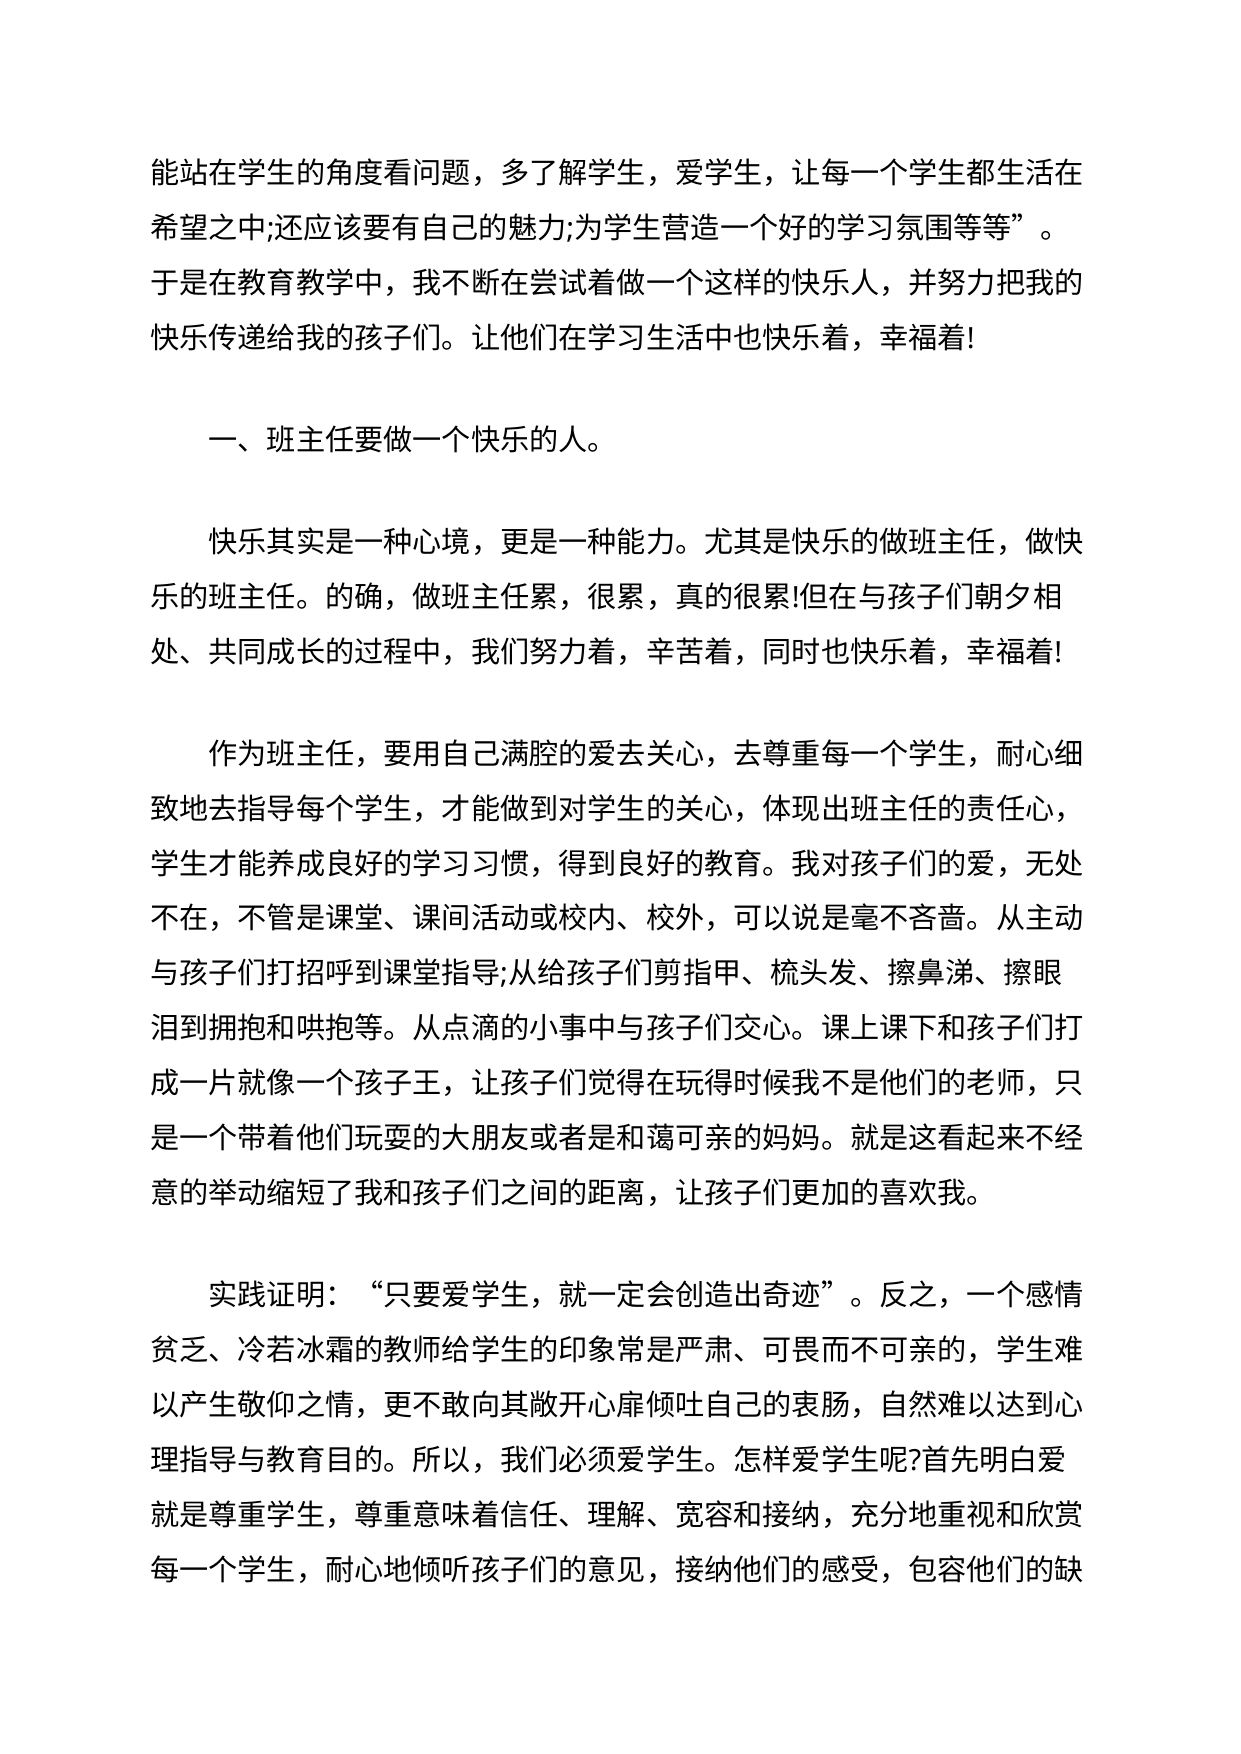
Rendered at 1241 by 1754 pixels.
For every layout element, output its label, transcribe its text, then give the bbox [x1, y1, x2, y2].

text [150, 1271, 1090, 1588]
text 快乐其实是一种心境，更是一种能力。尤其是快乐的做班主任，做快乐的班主任。的确，做班主任累，很累，真的很累!但在与孩子们朝夕相处、共同成长的过程中，我们努力着，辛苦着，同时也快乐着，幸福着! [150, 518, 1090, 671]
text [150, 150, 1090, 357]
text 一、班主任要做一个快乐的人。 [150, 417, 1090, 459]
text 作为班主任，要用自己满腔的爱去关心，去尊重每一个学生，耐心细致地去指导每个学生，才能做到对学生的关心，体现出班主任的责任心，学生才能养成良好的学习习惯，得到良好的教育。我对孩子们的爱，无处不在，不管是课堂、课间活动或校内、校外，可以说是毫不吝啬。从主动与孩子们打招呼到课堂指导;从给孩子们剪指甲、梳头发、擦鼻涕、擦眼泪到拥抱和哄抱等。从点滴的小事中与孩子们交心。课上课下和孩子们打成一片就像一个孩子王，让孩子们觉得在玩得时候我不是他们的老师，只是一个带着他们玩耍的大朋友或者是和蔼可亲的妈妈。就是这看起来不经意的举动缩短了我和孩子们之间的距离，让孩子们更加的喜欢我。 [150, 730, 1090, 1212]
